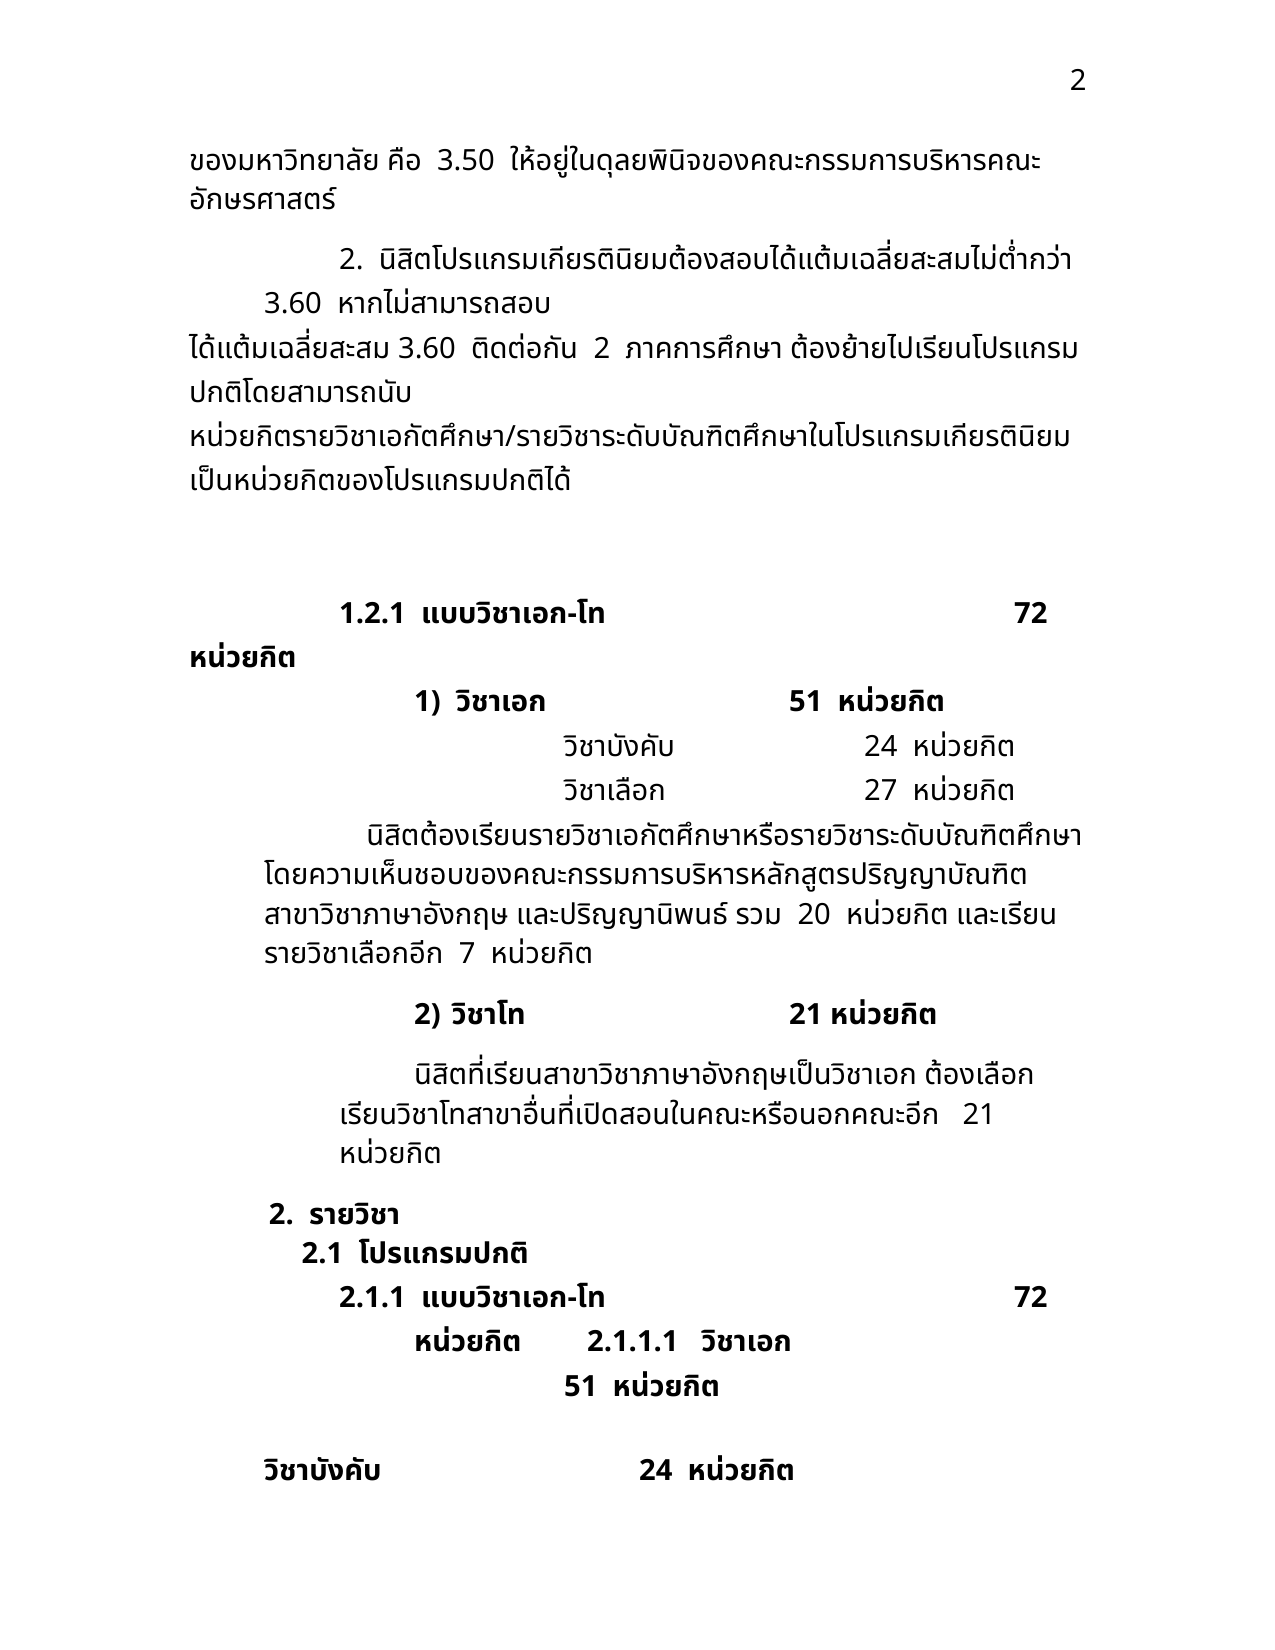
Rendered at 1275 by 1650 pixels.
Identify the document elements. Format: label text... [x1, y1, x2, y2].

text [115, 138, 1086, 218]
text 2. รายวิชา [269, 1192, 1086, 1232]
text 2) วิชาโท 21 หน่วยกิต [189, 992, 1086, 1032]
text นิสิตที่เรียนสาขาวิชาภาษาอังกฤษเป็นวิชาเอก ต้องเลือกเรียนวิชาโทสาขาอื่นที่เปิดสอนในคณะหรือนอกคณะอีก 21 หน่วยกิต [265, 1053, 1086, 1172]
text นิสิตต้องเรียนรายวิชาเอกัตศึกษาหรือรายวิชาระดับบัณฑิตศึกษา โดยความเห็นชอบของคณะกรรมการบริหารหลักสูตรปริญญาบัณฑิต สาขาวิชาภาษาอังกฤษ และปริญญานิพนธ์ รวม 20 หน่วยกิต และเรียนรายวิชาเลือกอีก 7 หน่วยกิต [264, 813, 1086, 972]
text 2.1 โปรแกรมปกติ [226, 1232, 1086, 1276]
text 1) วิชาเอก 51 หน่วยกิต [189, 681, 1086, 725]
text 2.1.1 แบบวิชาเอก-โท 72 หน่วยกิต 2.1.1.1 วิชาเอก 51 หน่วยกิต [339, 1276, 1086, 1409]
text วิชาเลือก 27 หน่วยกิต [189, 769, 1086, 813]
subtitle 2. นิสิตโปรแกรมเกียรตินิยมต้องสอบได้แต้มเฉลี่ยสะสมไม่ต่ำกว่า 3.60 หากไม่สามารถสอบ [264, 238, 1086, 327]
subtitle หน่วยกิตรายวิชาเอกัตศึกษา/รายวิชาระดับบัณฑิตศึกษาในโปรแกรมเกียรตินิยม เป็นหน่วยกิตของโปรแกรมปกติได้ [189, 415, 1086, 504]
text 1.2.1 แบบวิชาเอก-โท 72 หน่วยกิต [189, 592, 1086, 681]
text วิชาบังคับ 24 หน่วยกิต [189, 725, 1086, 769]
subtitle ได้แต้มเฉลี่ยสะสม 3.60 ติดต่อกัน 2 ภาคการศึกษา ต้องย้ายไปเรียนโปรแกรมปกติโดยสามารถนับ [189, 327, 1086, 415]
text วิชาบังคับ 24 หน่วยกิต [189, 1449, 1086, 1493]
